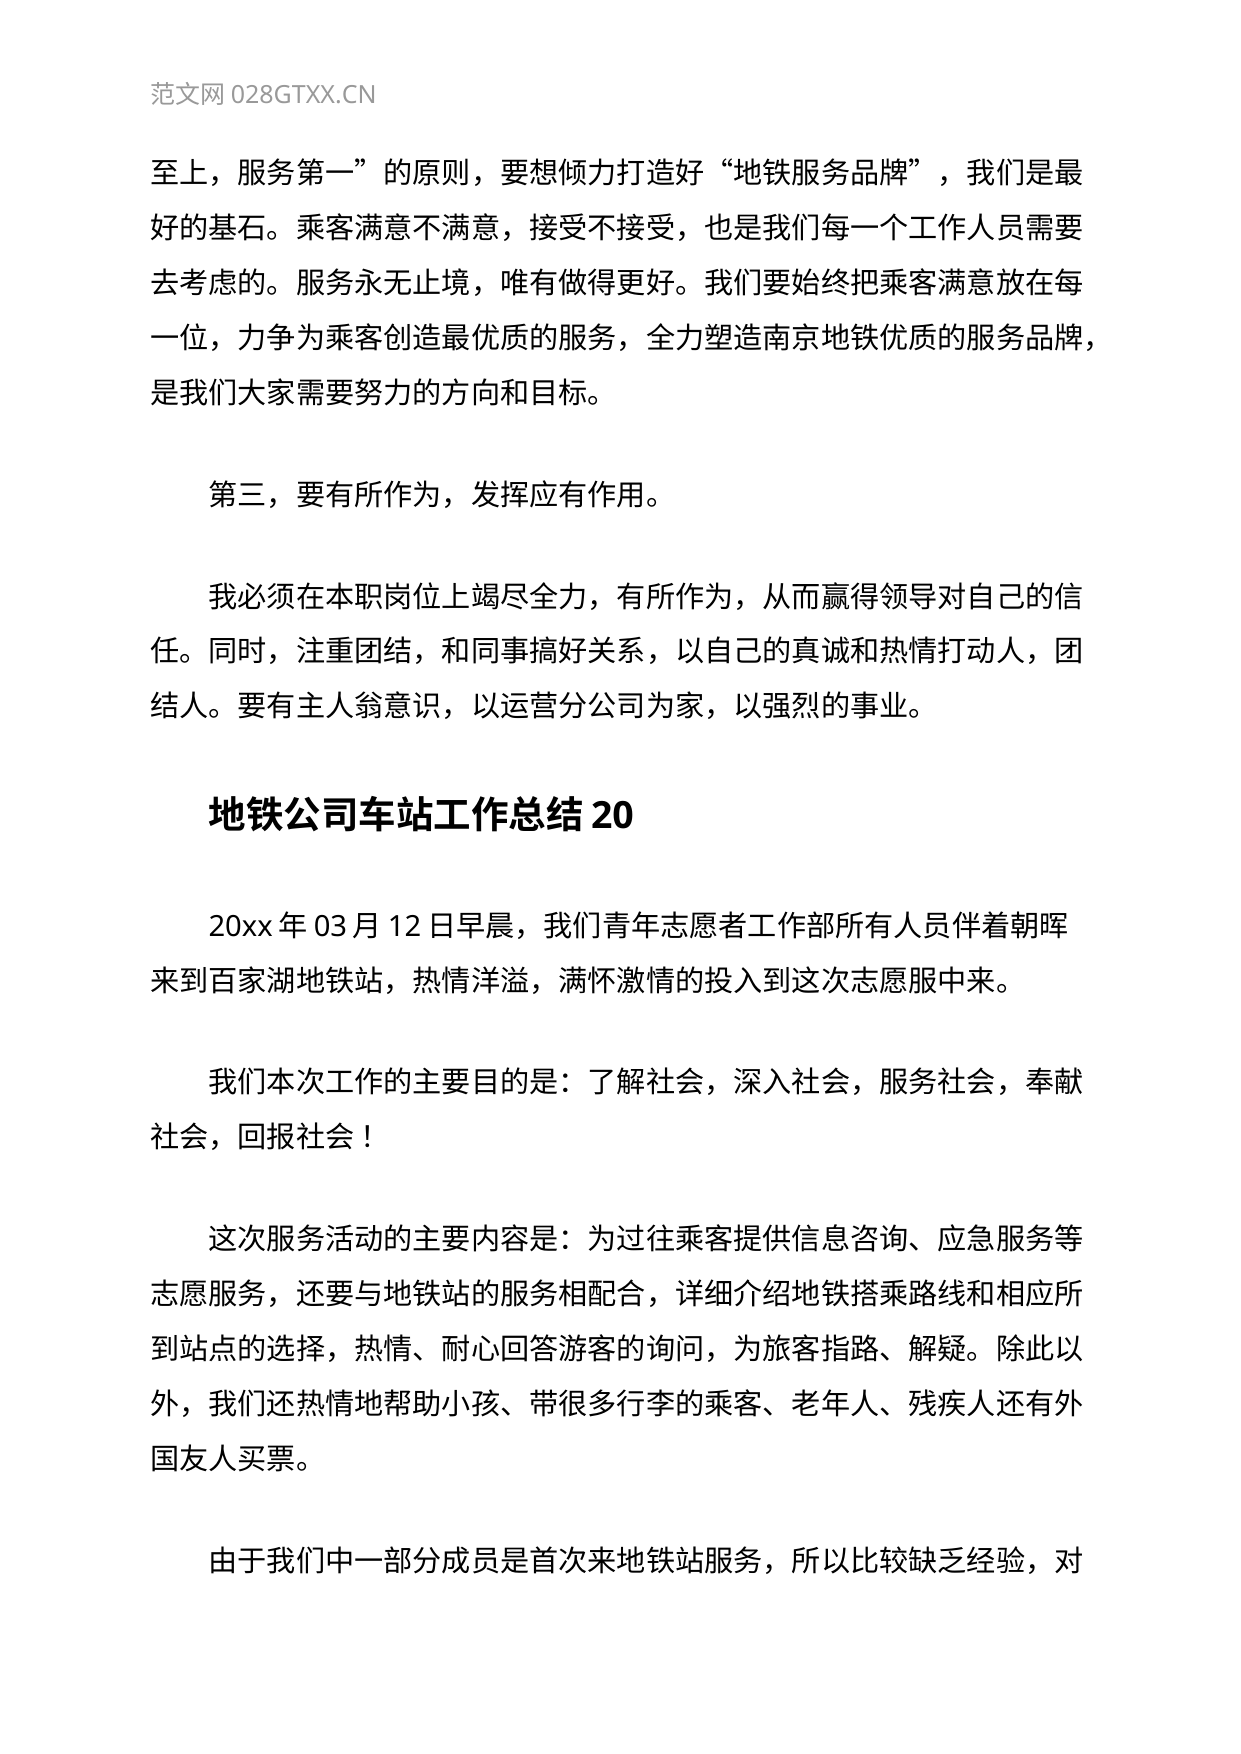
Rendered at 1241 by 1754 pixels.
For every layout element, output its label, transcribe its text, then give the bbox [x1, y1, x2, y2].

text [150, 150, 1090, 412]
text 第三，要有所作为，发挥应有作用。 [150, 471, 1090, 514]
text 我们本次工作的主要目的是：了解社会，深入社会，服务社会，奉献社会，回报社会 ！ [150, 1059, 1090, 1156]
text 地铁公司车站工作总结20 [150, 785, 1090, 839]
text 20xx年03月12日早晨，我们青年志愿者工作部所有人员伴着朝晖来到百家湖地铁站，热情洋溢，满怀激情的投入到这次志愿服中来。 [150, 902, 1090, 999]
text 我必须在本职岗位上竭尽全力，有所作为，从而赢得领导对自己的信任。同时，注重团结，和同事搞好关系，以自己的真诚和热情打动人，团结人。要有主人翁意识，以运营分公司为家，以强烈的事业。 [150, 573, 1090, 725]
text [150, 1537, 1090, 1579]
text 这次服务活动的主要内容是：为过往乘客提供信息咨询、应急服务等志愿服务，还要与地铁站的服务相配合，详细介绍地铁搭乘路线和相应所到站点的选择，热情、耐心回答游客的询问，为旅客指路、解疑。除此以外，我们还热情地帮助小孩、带很多行李的乘客、老年人、残疾人还有外国友人买票。 [150, 1216, 1090, 1478]
